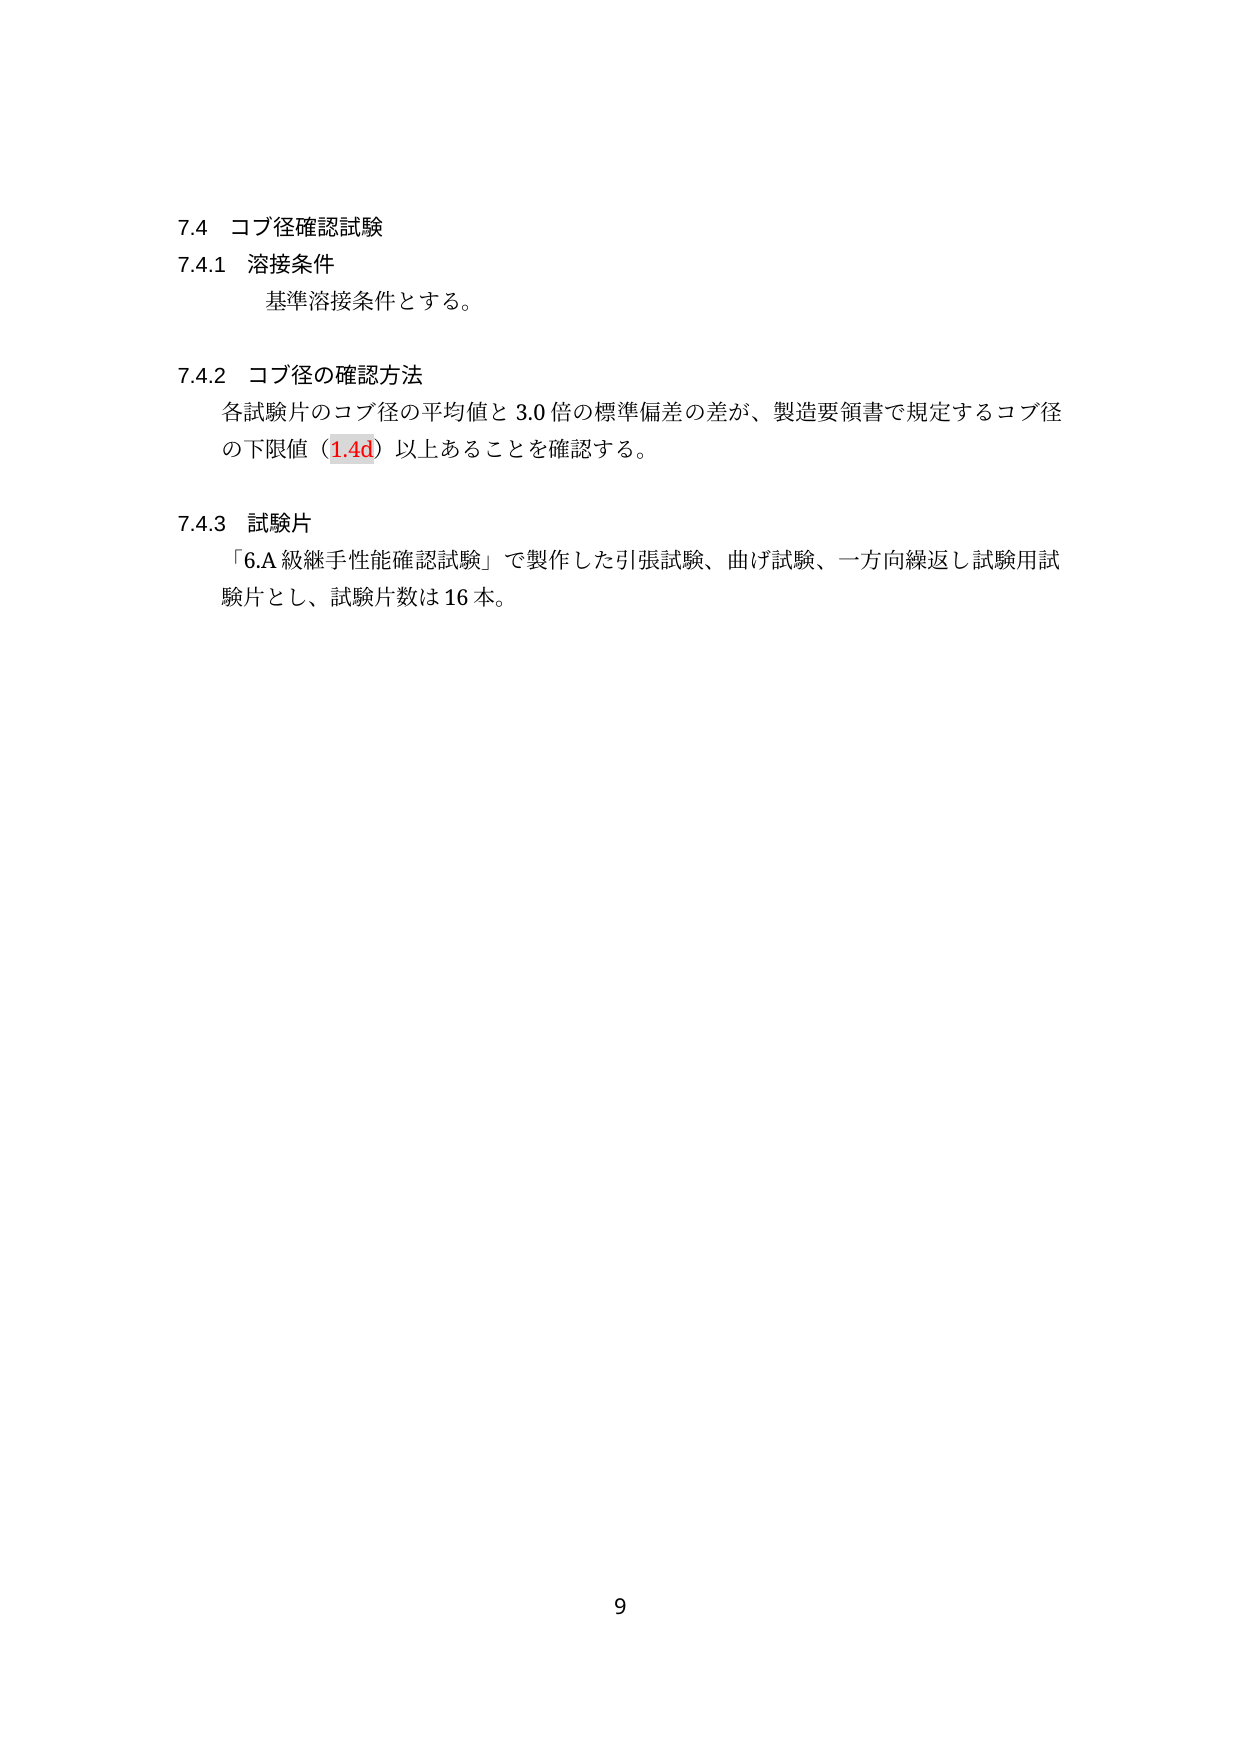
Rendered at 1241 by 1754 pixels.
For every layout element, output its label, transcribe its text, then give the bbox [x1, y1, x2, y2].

subtitle 7.4.3 試験片 [177, 503, 1063, 540]
text 「6.A級継手性能確認試験」で製作した引張試験、曲げ試験、一方向繰返し試験用試験片とし、試験片数は16本。 [221, 540, 1063, 614]
text 各試験片のコブ径の平均値と3.0倍の標準偏差の差が、製造要領書で規定するコブ径の下限値（1.4d）以上あることを確認する。 [221, 392, 1063, 466]
subtitle 7.4.2 コブ径の確認方法 [177, 356, 1063, 392]
subtitle 7.4.1 溶接条件 [177, 244, 1063, 282]
text 基準溶接条件とする。 [177, 282, 1063, 318]
subtitle 7.4 コブ径確認試験 [177, 208, 1063, 244]
